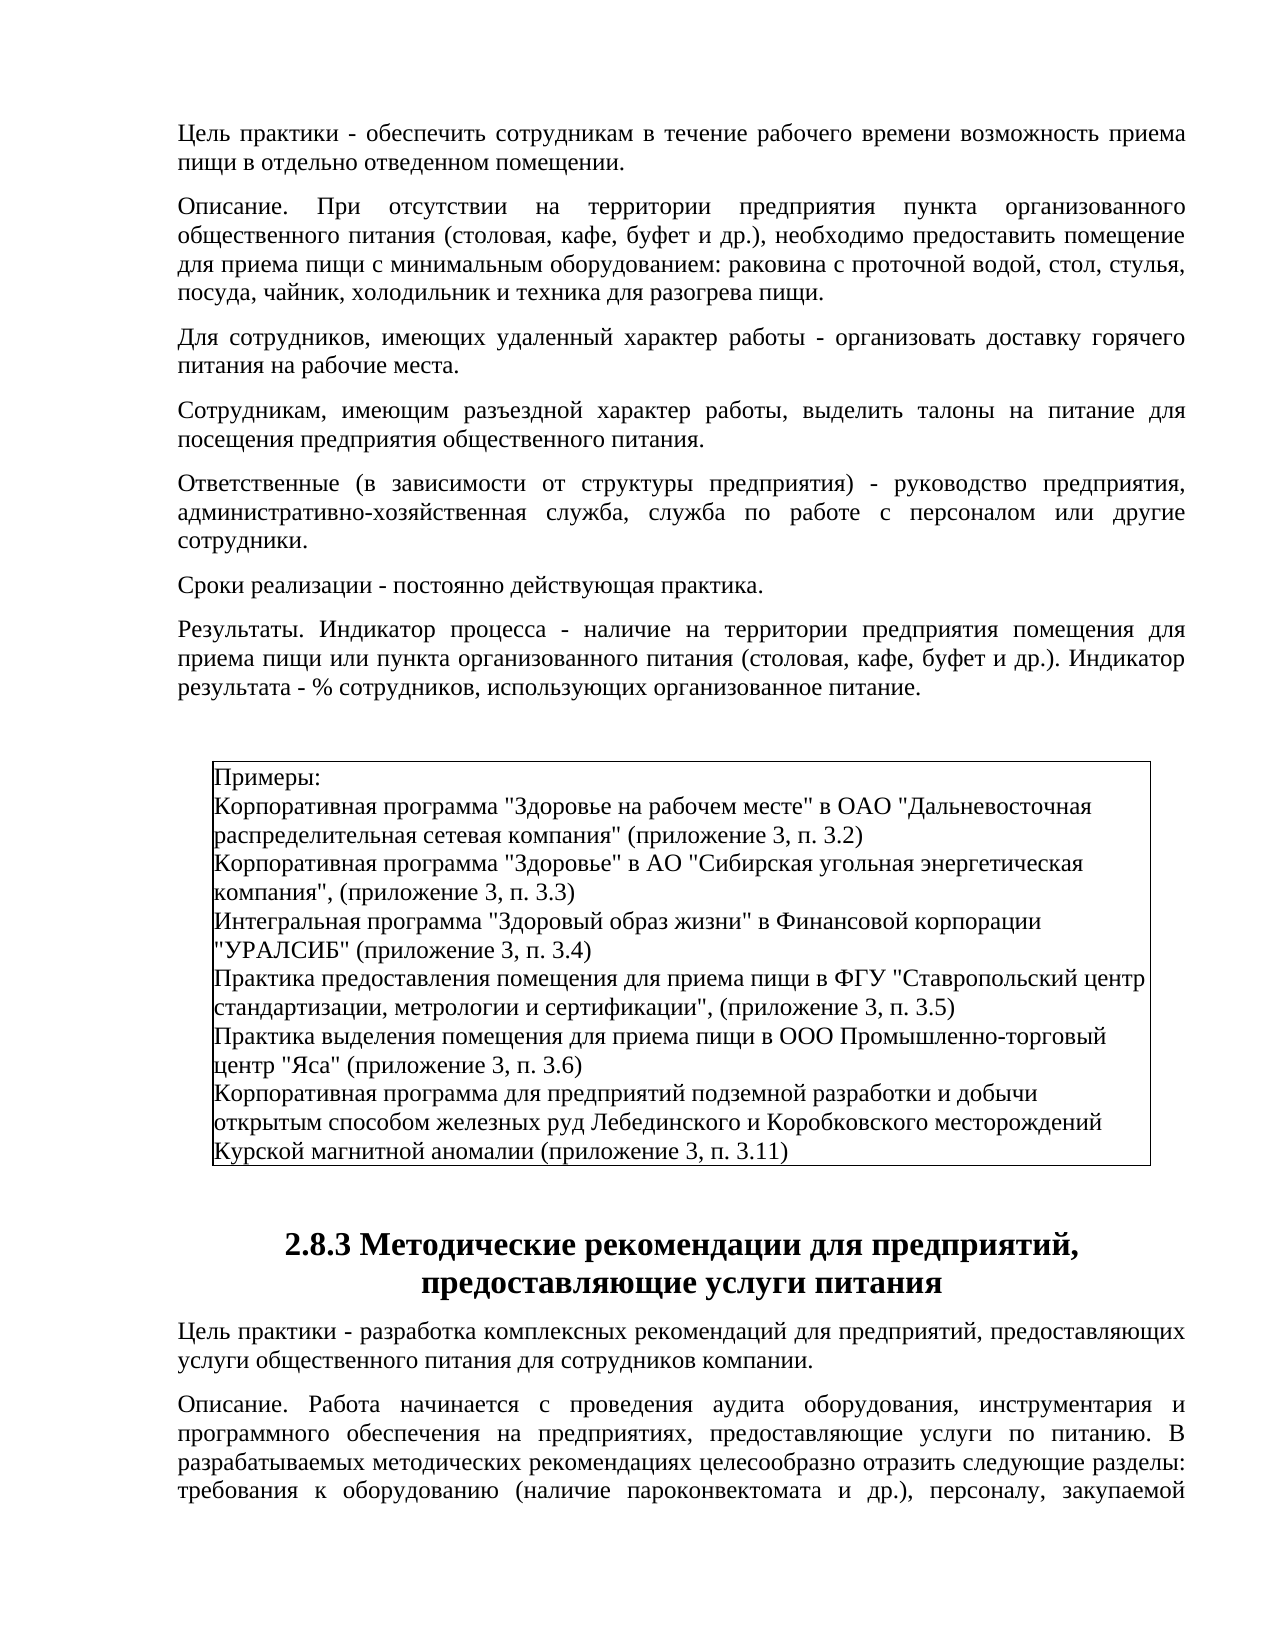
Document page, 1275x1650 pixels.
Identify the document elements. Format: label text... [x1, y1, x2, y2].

text Ответственные (в зависимости от структуры предприятия) - руководство предприятия, административно-хозяйственная служба, служба по работе с персоналом или другие сотрудники. [177, 468, 1186, 554]
table_cell Практика предоставления помещения для приема пищи в ФГУ "Ставропольский центр стандартизации, метрологии и сертификации", (приложение 3, п. 3.5) [214, 964, 1150, 1021]
table_cell Практика выделения помещения для приема пищи в ООО Промышленно-торговый центр "Яса" (приложение 3, п. 3.6) [214, 1021, 1150, 1078]
text Сотрудникам, имеющим разъездной характер работы, выделить талоны на питание для посещения предприятия общественного питания. [177, 395, 1186, 452]
text Цель практики - разработка комплексных рекомендаций для предприятий, предоставляющих услуги общественного питания для сотрудников компании. [177, 1316, 1186, 1373]
table_header Примеры: [214, 762, 1150, 791]
text 2.8.3 Методические рекомендации для предприятий, предоставляющие услуги питания [177, 1224, 1186, 1300]
table_cell Корпоративная программа "Здоровье" в АО "Сибирская угольная энергетическая компания", (приложение 3, п. 3.3) [214, 849, 1150, 906]
text Цель практики - обеспечить сотрудникам в течение рабочего времени возможность приема пищи в отдельно отведенном помещении. [177, 118, 1186, 176]
text Результаты. Индикатор процесса - наличие на территории предприятия помещения для приема пищи или пункта организованного питания (столовая, кафе, буфет и др.). Индикатор результата - % сотрудников, использующих организованное питание. [177, 614, 1186, 701]
table_cell Корпоративная программа для предприятий подземной разработки и добычи открытым способом железных руд Лебединского и Коробковского месторождений Курской магнитной аномалии (приложение 3, п. 3.11) [214, 1079, 1150, 1165]
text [177, 1389, 1186, 1504]
text Сроки реализации - постоянно действующая практика. [177, 570, 1186, 599]
text Для сотрудников, имеющих удаленный характер работы - организовать доставку горячего питания на рабочие места. [177, 322, 1186, 379]
table_cell Корпоративная программа "Здоровье на рабочем месте" в ОАО "Дальневосточная распределительная сетевая компания" (приложение 3, п. 3.2) [214, 791, 1150, 848]
table_cell Интегральная программа "Здоровый образ жизни" в Финансовой корпорации "УРАЛСИБ" (приложение 3, п. 3.4) [214, 906, 1150, 963]
text Описание. При отсутствии на территории предприятия пункта организованного общественного питания (столовая, кафе, буфет и др.), необходимо предоставить помещение для приема пищи с минимальным оборудованием: раковина с проточной водой, стол, стулья, посуда, чайник, холодильник и техника для разогрева пищи. [177, 191, 1186, 306]
